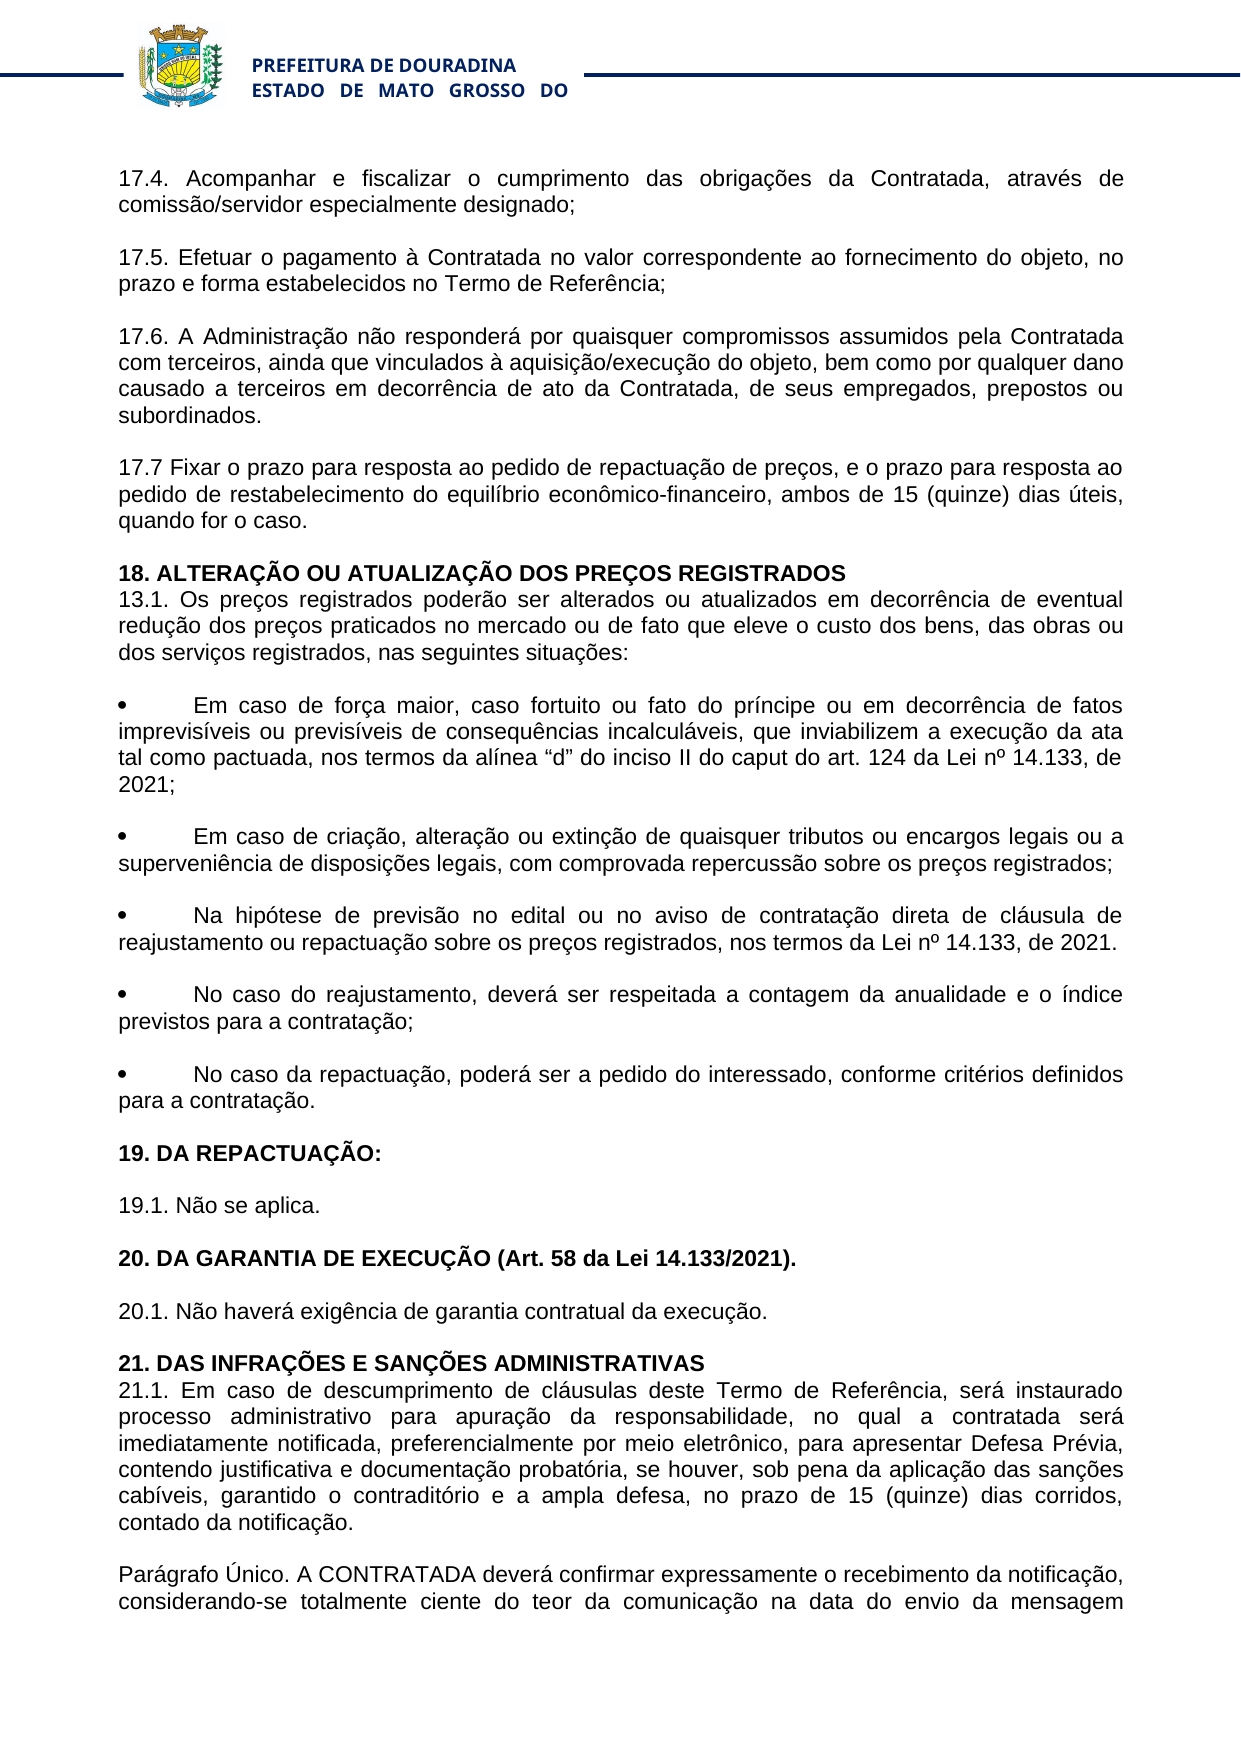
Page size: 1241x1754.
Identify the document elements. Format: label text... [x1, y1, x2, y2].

text 17.4. Acompanhar e fiscalizar o cumprimento das obrigações da Contratada, através de comissão/servidor especialmente designado; [118, 164, 1124, 217]
list 20. DA GARANTIA DE EXECUÇÃO (Art. 58 da Lei 14.133/2021). [118, 1245, 1124, 1271]
list No caso do reajustamento, deverá ser respeitada a contagem da anualidade e o índice previstos para a contratação; [118, 981, 1124, 1034]
text 19.1. Não se aplica. [118, 1192, 1124, 1219]
text 21. DAS INFRAÇÕES E SANÇÕES ADMINISTRATIVAS [118, 1350, 1124, 1377]
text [118, 1561, 1124, 1614]
text 17.6. A Administração não responderá por quaisquer compromissos assumidos pela Contratada com terceiros, ainda que vinculados à aquisição/execução do objeto, bem como por qualquer dano causado a terceiros em decorrência de ato da Contratada, de seus empregados, prepostos ou subordinados. [118, 323, 1124, 428]
text 17.5. Efetuar o pagamento à Contratada no valor correspondente ao fornecimento do objeto, no prazo e forma estabelecidos no Termo de Referência; [118, 243, 1124, 296]
list Na hipótese de previsão no edital ou no aviso de contratação direta de cláusula de reajustamento ou repactuação sobre os preços registrados, nos termos da Lei nº 14.133, de 2021. [118, 902, 1124, 955]
text 13.1. Os preços registrados poderão ser alterados ou atualizados em decorrência de eventual redução dos preços praticados no mercado ou de fato que eleve o custo dos bens, das obras ou dos serviços registrados, nas seguintes situações: [118, 586, 1124, 665]
picture [123, 18, 238, 121]
text 18. ALTERAÇÃO OU ATUALIZAÇÃO DOS PREÇOS REGISTRADOS [118, 560, 1124, 586]
list Em caso de criação, alteração ou extinção de quaisquer tributos ou encargos legais ou a superveniência de disposições legais, com comprovada repercussão sobre os preços registrados; [118, 823, 1124, 876]
text 17.7 Fixar o prazo para resposta ao pedido de repactuação de preços, e o prazo para resposta ao pedido de restabelecimento do equilíbrio econômico-financeiro, ambos de 15 (quinze) dias úteis, quando for o caso. [118, 454, 1124, 533]
text 21.1. Em caso de descumprimento de cláusulas deste Termo de Referência, será instaurado processo administrativo para apuração da responsabilidade, no qual a contratada será imediatamente notificada, preferencialmente por meio eletrônico, para apresentar Defesa Prévia, contendo justificativa e documentação probatória, se houver, sob pena da aplicação das sanções cabíveis, garantido o contraditório e a ampla defesa, no prazo de 15 (quinze) dias corridos, contado da notificação. [118, 1377, 1124, 1535]
text 20.1. Não haverá exigência de garantia contratual da execução. [118, 1298, 1124, 1324]
list Em caso de força maior, caso fortuito ou fato do príncipe ou em decorrência de fatos imprevisíveis ou previsíveis de consequências incalculáveis, que inviabilizem a execução da ata tal como pactuada, nos termos da alínea “d” do inciso II do caput do art. 124 da Lei nº 14.133, de 2021; [118, 692, 1124, 797]
list No caso da repactuação, poderá ser a pedido do interessado, conforme critérios definidos para a contratação. [118, 1061, 1124, 1113]
text 19. DA REPACTUAÇÃO: [118, 1139, 1124, 1166]
